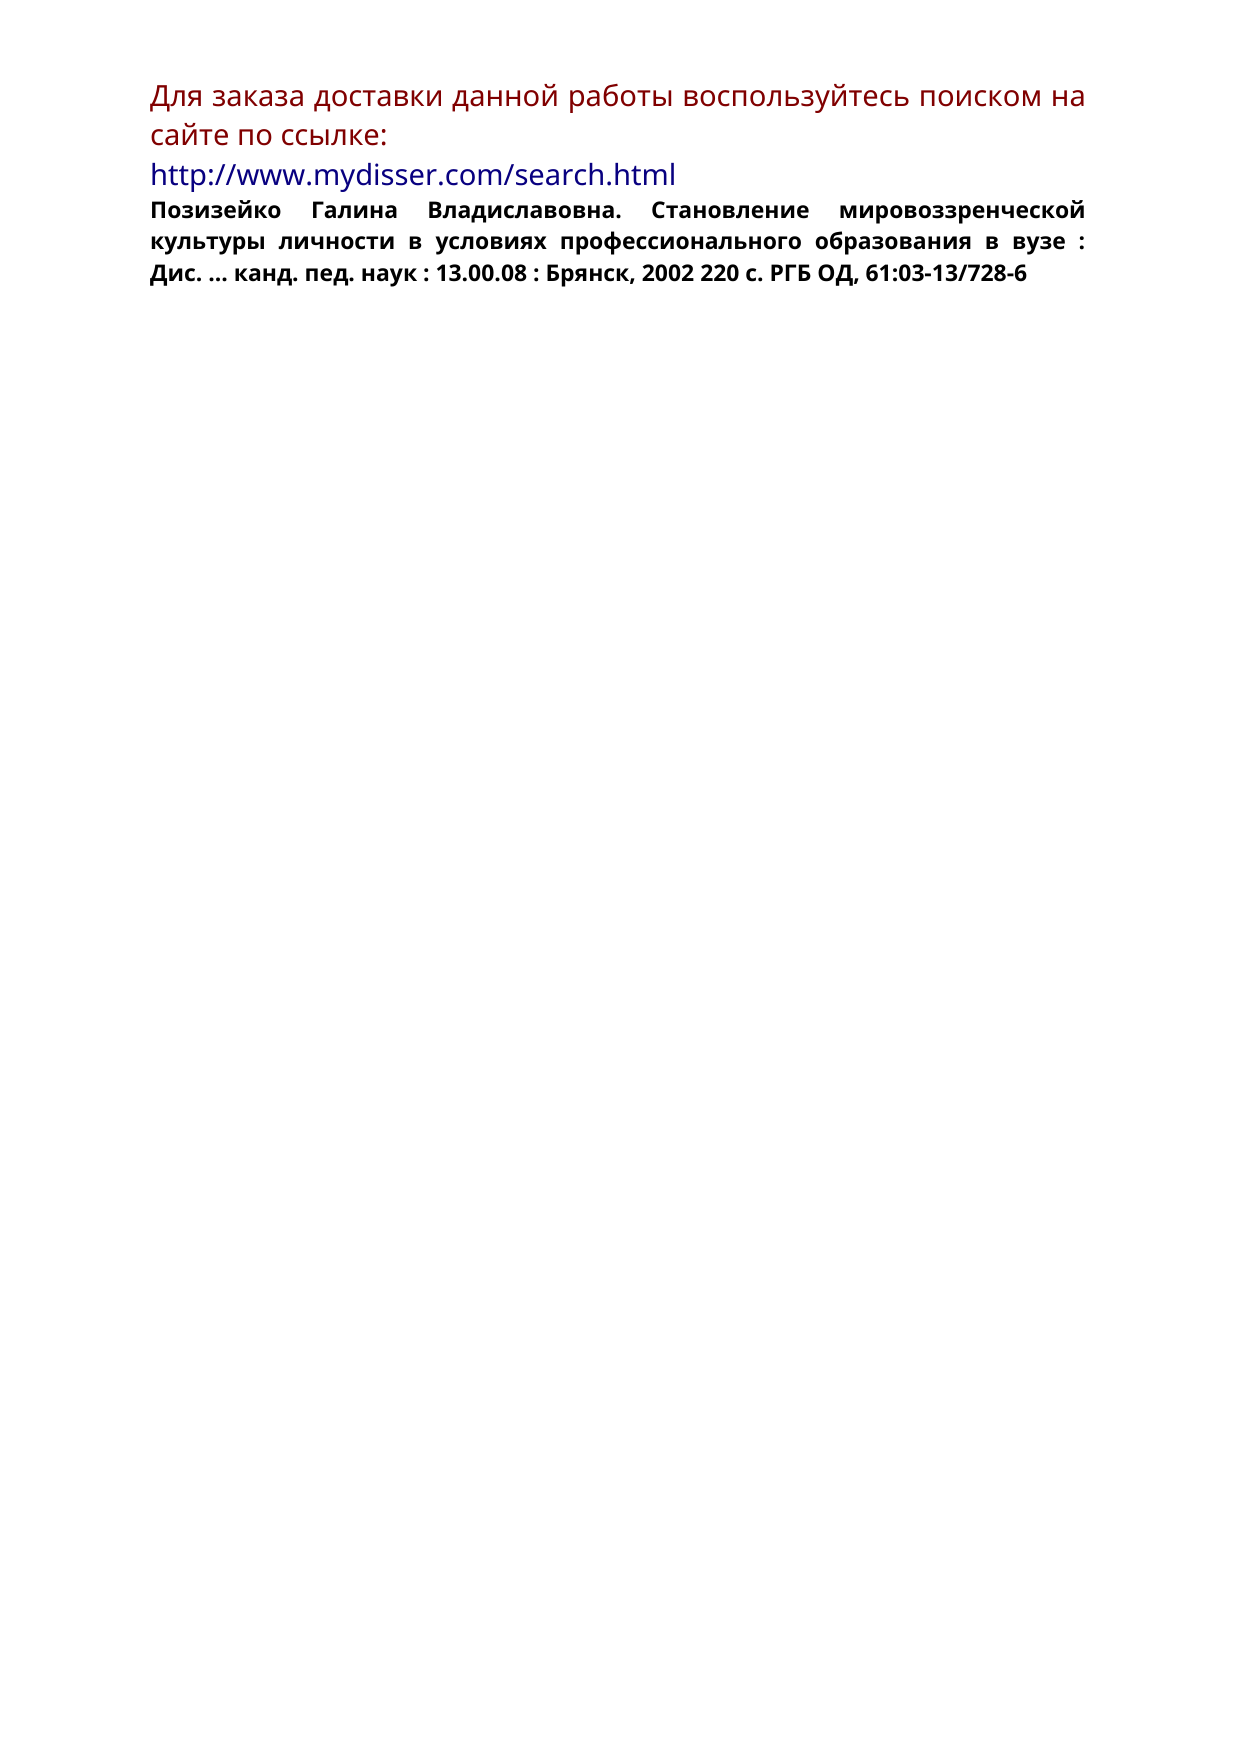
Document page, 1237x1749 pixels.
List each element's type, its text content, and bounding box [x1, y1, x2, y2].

text Позизейко Галина Владиславовна. Становление мировоззренческой культуры личности в условиях профессионального образования в вузе : Дис. ... канд. пед. наук : 13.00.08 : Брянск, 2002 220 c. РГБ ОД, 61:03-13/728-6 [150, 194, 1086, 288]
